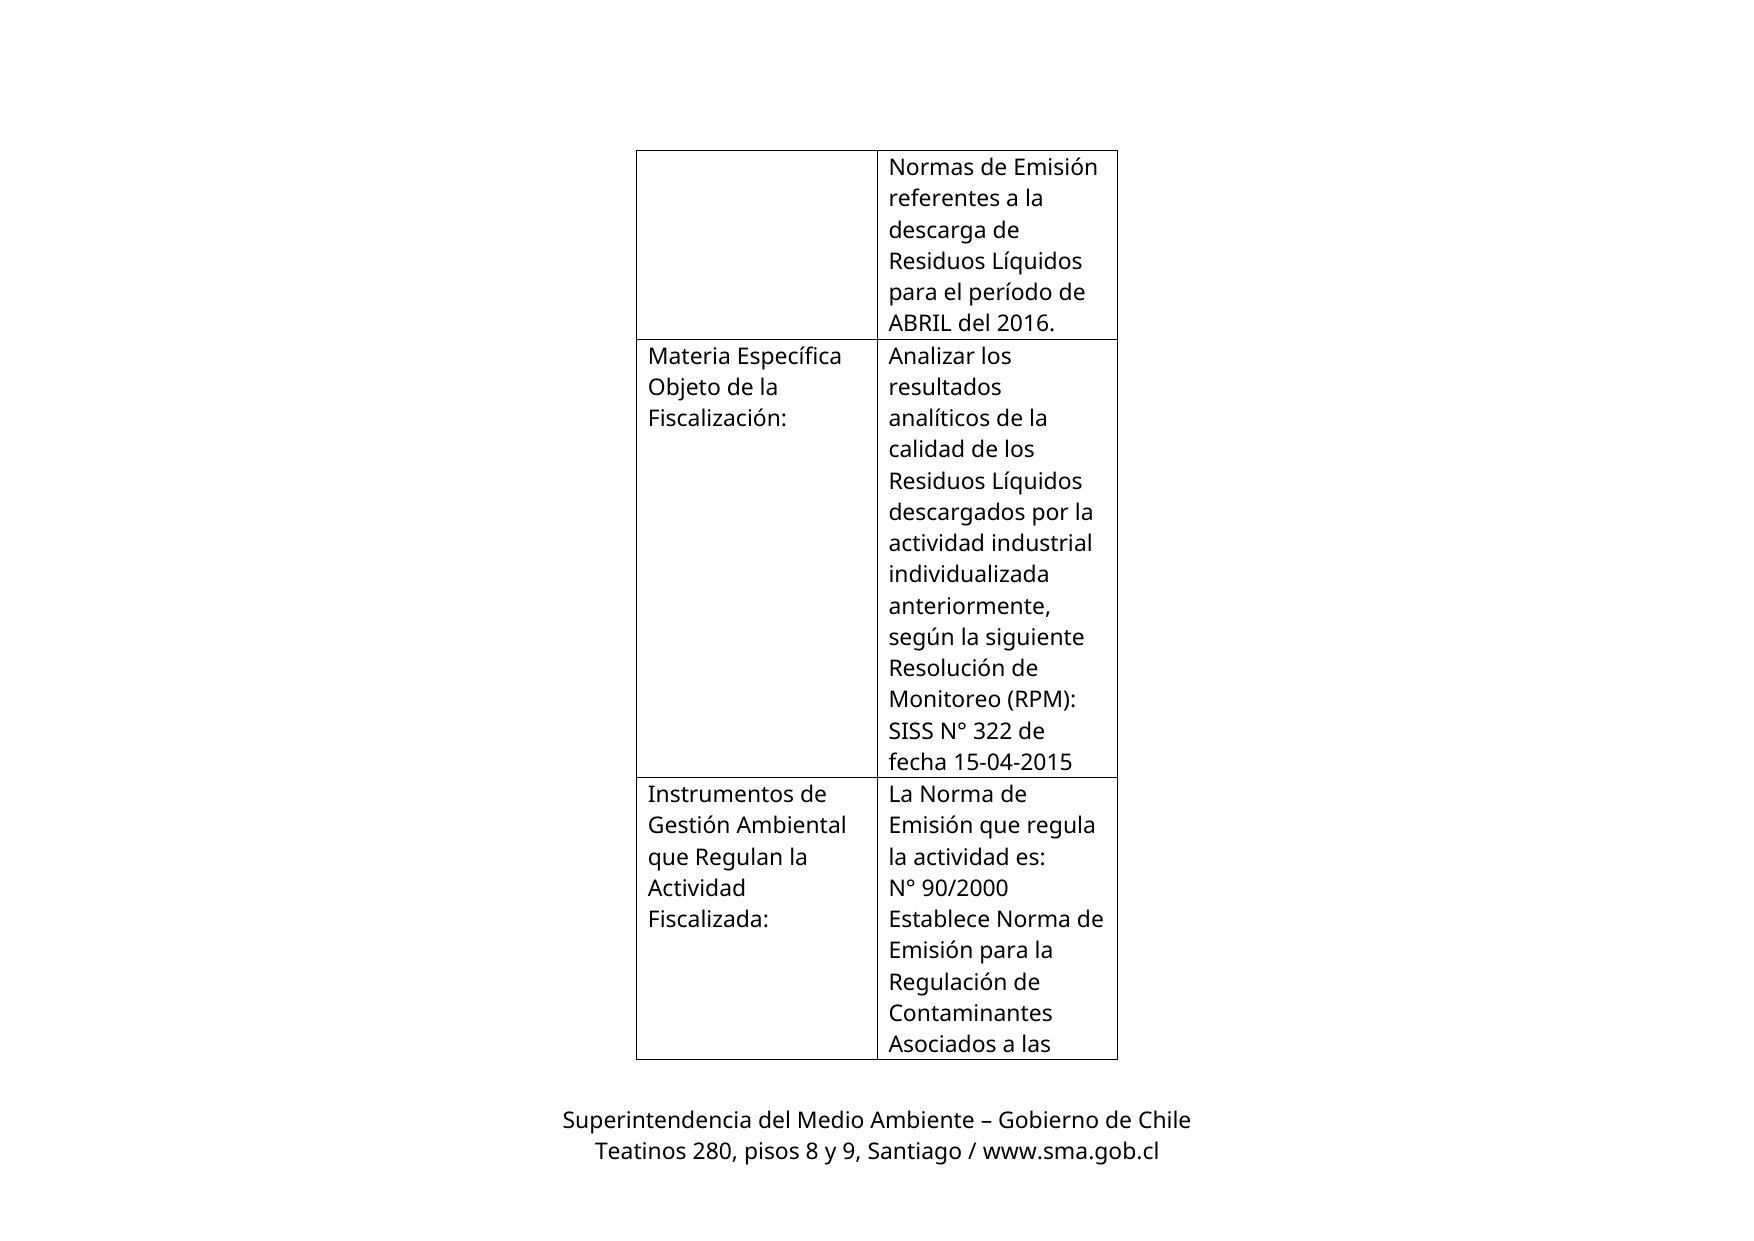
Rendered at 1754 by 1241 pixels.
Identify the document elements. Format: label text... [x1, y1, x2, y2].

table_cell Analizar los resultados analíticos de la calidad de los Residuos Líquidos descargados por la actividad industrial individualizada anteriormente, según la siguiente Resolución de Monitoreo (RPM): SISS N° 322 de fecha 15-04-2015 [878, 340, 1117, 777]
table_cell Materia Específica Objeto de la Fiscalización: [637, 340, 877, 777]
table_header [637, 151, 877, 338]
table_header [878, 151, 1117, 338]
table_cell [637, 778, 877, 1059]
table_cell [878, 778, 1117, 1059]
